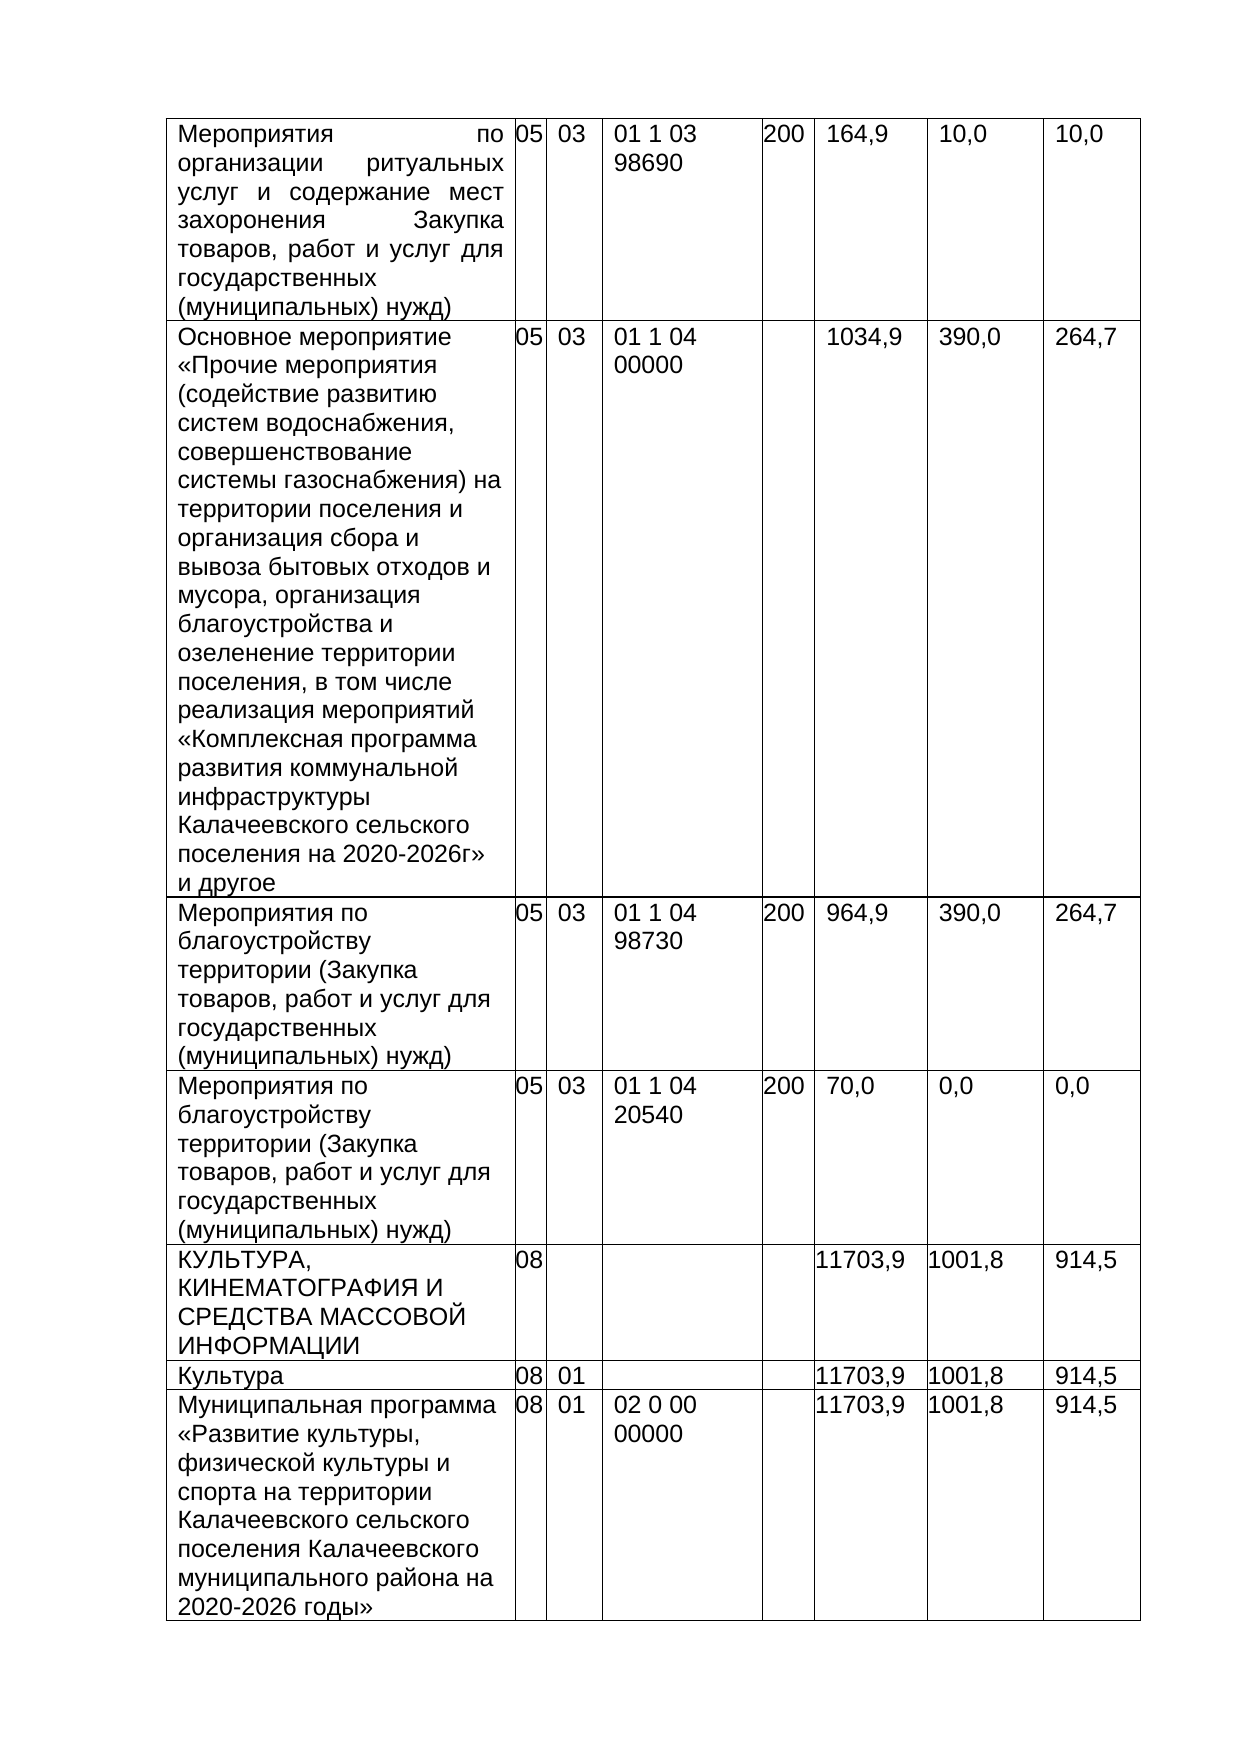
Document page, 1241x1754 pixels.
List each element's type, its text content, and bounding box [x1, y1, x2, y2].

table_cell 05 [516, 1071, 546, 1243]
table_cell 264,7 [1044, 898, 1140, 1070]
table_cell 1001,8 [928, 1245, 1043, 1359]
table_cell 01 1 04 20540 [603, 1071, 762, 1243]
table_cell 1001,8 [928, 1361, 1043, 1389]
table_cell Мероприятия по благоустройству территории (Закупка товаров, работ и услуг для государственных (муниципальных) нужд) [167, 1071, 515, 1243]
table_cell [603, 1361, 762, 1389]
table_cell 264,7 [1044, 321, 1140, 896]
table_cell 11703,9 [815, 1390, 927, 1620]
table_cell [763, 1361, 814, 1389]
table_cell 11703,9 [815, 1361, 927, 1389]
table_cell 01 1 04 98730 [603, 898, 762, 1070]
table_cell 11703,9 [815, 1245, 927, 1359]
table_cell 03 [547, 898, 602, 1070]
table_cell [763, 321, 814, 896]
table_cell 08 [516, 1245, 546, 1359]
table_cell Культура [167, 1361, 515, 1389]
table_cell 01 1 04 00000 [603, 321, 762, 896]
table_cell 05 [516, 321, 546, 896]
table_cell КУЛЬТУРА, КИНЕМАТОГРАФИЯ И СРЕДСТВА МАССОВОЙ ИНФОРМАЦИИ [167, 1245, 515, 1359]
table_cell 914,5 [1044, 1245, 1140, 1359]
table_cell 10,0 [928, 119, 1043, 320]
table_cell 08 [516, 1361, 546, 1389]
table_cell 01 [547, 1361, 602, 1389]
table_cell 02 0 00 00000 [603, 1390, 762, 1620]
table_cell 1034,9 [815, 321, 927, 896]
table_cell 0,0 [928, 1071, 1043, 1243]
table_cell 70,0 [815, 1071, 927, 1243]
table_cell 164,9 [815, 119, 927, 320]
table_cell 390,0 [928, 321, 1043, 896]
table_cell 01 1 03 98690 [603, 119, 762, 320]
table_cell 05 [516, 898, 546, 1070]
table_cell 200 [763, 898, 814, 1070]
table_cell 1001,8 [928, 1390, 1043, 1620]
table_cell 914,5 [1044, 1361, 1140, 1389]
table_cell 390,0 [928, 898, 1043, 1070]
table_cell 0,0 [1044, 1071, 1140, 1243]
table_cell Основное мероприятие «Прочие мероприятия (содействие развитию систем водоснабжения, совершенствование системы газоснабжения) на территории поселения и организация сбора и вывоза бытовых отходов и мусора, организация благоустройства и озеленение территории поселения, в том числе реализация мероприятий «Комплексная программа развития коммунальной инфраструктуры Калачеевского сельского поселения на 2020-2026г» и другое [167, 321, 515, 896]
table_cell 200 [763, 1071, 814, 1243]
table_cell Мероприятия по организации ритуальных услуг и содержание мест захоронения Закупка товаров, работ и услуг для государственных (муниципальных) нужд) [167, 119, 515, 320]
table_cell 03 [547, 1071, 602, 1243]
table_cell Мероприятия по благоустройству территории (Закупка товаров, работ и услуг для государственных (муниципальных) нужд) [167, 898, 515, 1070]
table_cell 964,9 [815, 898, 927, 1070]
table_cell [763, 1390, 814, 1620]
table_cell [547, 1245, 602, 1359]
table_cell Муниципальная программа «Развитие культуры, физической культуры и спорта на территории Калачеевского сельского поселения Калачеевского муниципального района на 2020-2026 годы» [167, 1390, 515, 1620]
table_cell 200 [763, 119, 814, 320]
table_cell [603, 1245, 762, 1359]
table_cell 914,5 [1044, 1390, 1140, 1620]
table_cell 03 [547, 321, 602, 896]
table_cell 08 [516, 1390, 546, 1620]
table_cell 03 [547, 119, 602, 320]
table_cell 10,0 [1044, 119, 1140, 320]
table_cell 05 [516, 119, 546, 320]
table_cell [763, 1245, 814, 1359]
table_cell 01 [547, 1390, 602, 1620]
